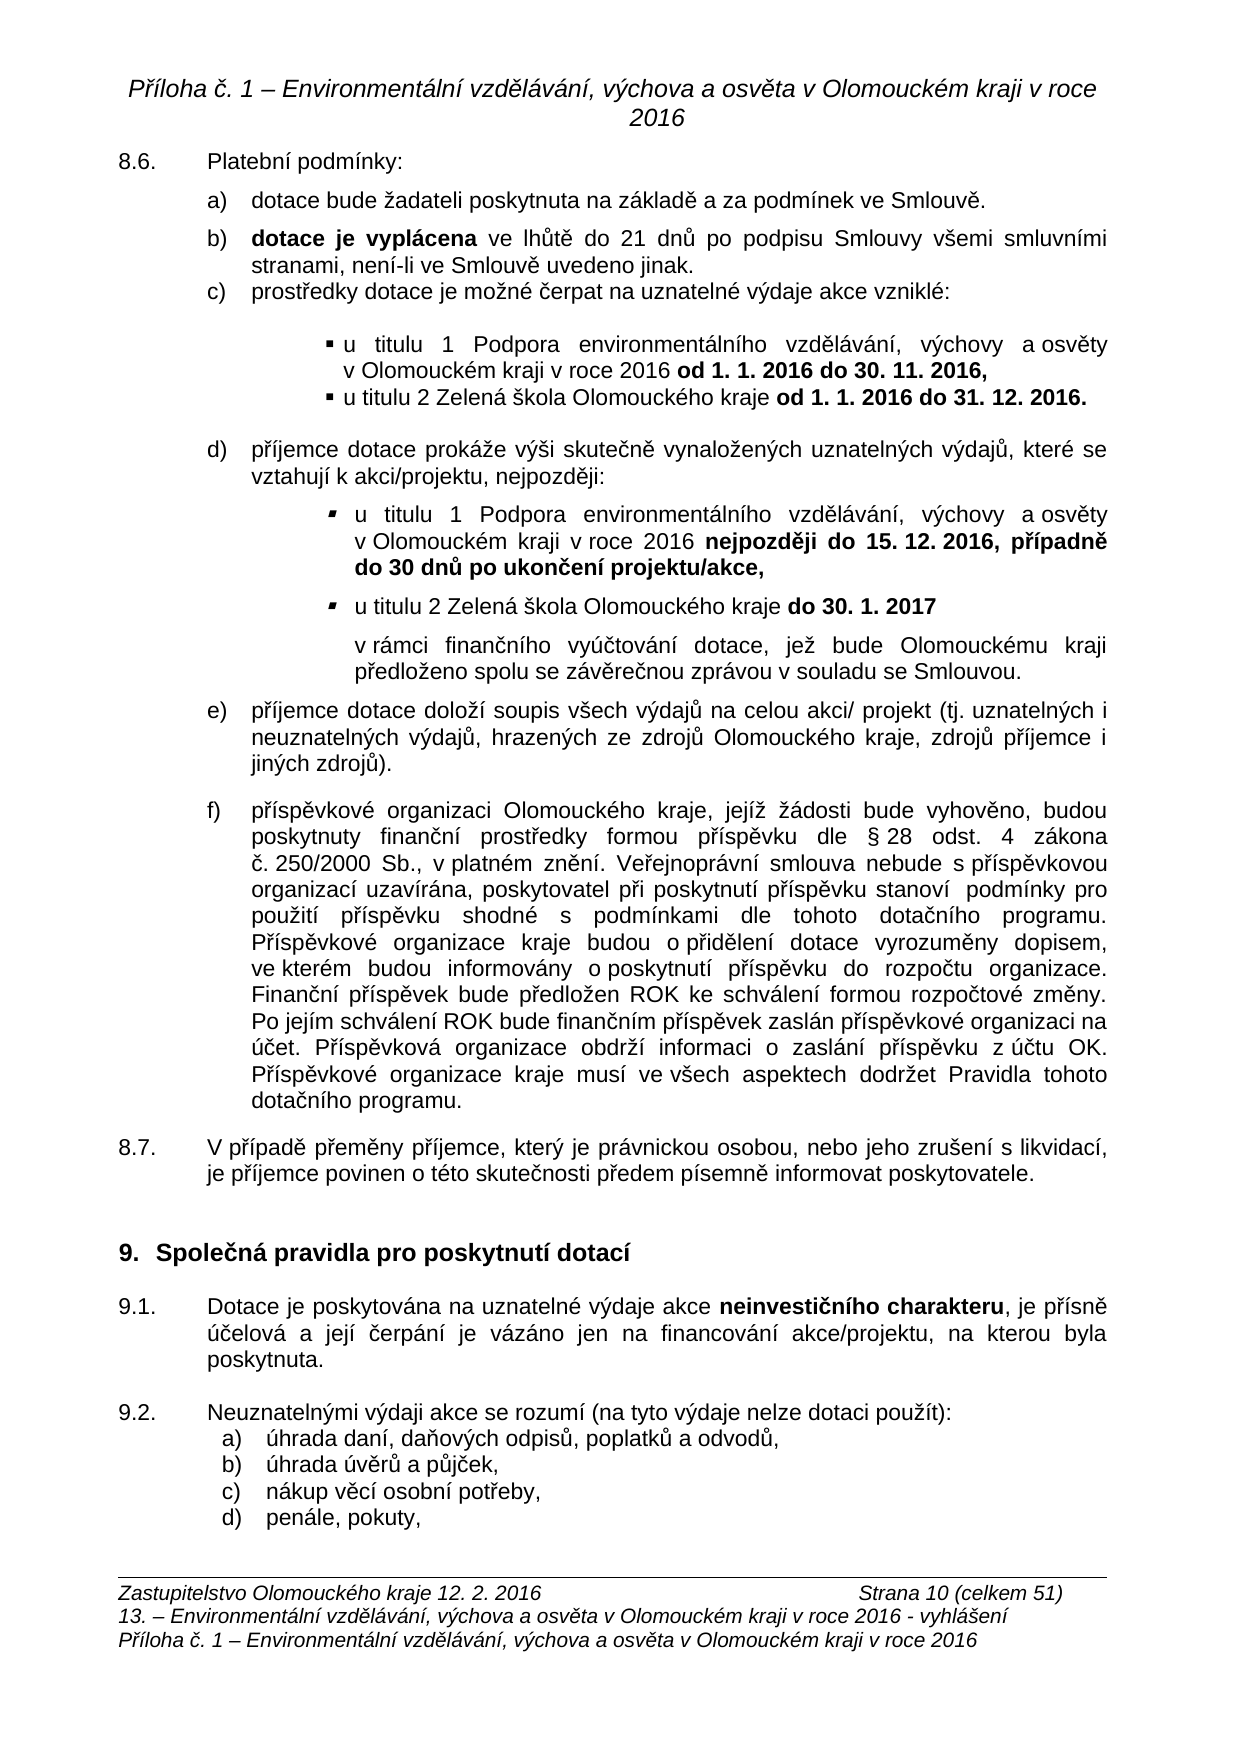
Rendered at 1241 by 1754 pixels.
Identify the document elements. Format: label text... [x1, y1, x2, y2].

list úhrada úvěrů a půjček, [222, 1451, 1107, 1478]
list příspěvkové organizaci Olomouckého kraje, jejíž žádosti bude vyhověno, budou poskytnuty finanční prostředky formou příspěvku dle § 28 odst. 4 zákona č. 250/2000 Sb., v platném znění. Veřejnoprávní smlouva nebude s příspěvkovou organizací uzavírána, poskytovatel při poskytnutí příspěvku stanoví podmínky pro použití příspěvku shodné s podmínkami dle tohoto dotačního programu. Příspěvkové organizace kraje budou o přidělení dotace vyrozuměny dopisem, ve kterém budou informovány o poskytnutí příspěvku do rozpočtu organizace. Finanční příspěvek bude předložen ROK ke schválení formou rozpočtové změny. Po jejím schválení ROK bude finančním příspěvek zaslán příspěvkové organizaci na účet. Příspěvková organizace obdrží informaci o zaslání příspěvku z účtu OK. Příspěvkové organizace kraje musí ve všech aspektech dodržet Pravidla tohoto dotačního programu. [207, 797, 1107, 1113]
list příjemce dotace doloží soupis všech výdajů na celou akci/ projekt (tj. uznatelných i neuznatelných výdajů, hrazených ze zdrojů Olomouckého kraje, zdrojů příjemce i jiných zdrojů). [207, 697, 1107, 776]
list u titulu 1 Podpora environmentálního vzdělávání, výchovy a osvěty v Olomouckém kraji v roce 2016 nejpozději do 15. 12. 2016, případně do 30 dnů po ukončení projektu/akce, [325, 501, 1107, 581]
list prostředky dotace je možné čerpat na uznatelné výdaje akce vzniklé: [207, 278, 1107, 304]
list penále, pokuty, [222, 1504, 1107, 1530]
list dotace bude žadateli poskytnuta na základě a za podmínek ve Smlouvě. [207, 187, 1107, 213]
list příjemce dotace prokáže výši skutečně vynaložených uznatelných výdajů, které se vztahují k akci/projektu, nejpozději: [207, 436, 1107, 489]
list dotace je vyplácena ve lhůtě do 21 dnů po podpisu Smlouvy všemi smluvními stranami, není-li ve Smlouvě uvedeno jinak. [207, 225, 1107, 278]
list úhrada daní, daňových odpisů, poplatků a odvodů, [222, 1425, 1107, 1451]
list v rámci finančního vyúčtování dotace, jež bude Olomouckému kraji předloženo spolu se závěrečnou zprávou v souladu se Smlouvou. [354, 632, 1107, 684]
list Platební podmínky: [118, 148, 1107, 174]
list u titulu 2 Zelená škola Olomouckého kraje do 30. 1. 2017 [325, 593, 1107, 619]
list u titulu 2 Zelená škola Olomouckého kraje od 1. 1. 2016 do 31. 12. 2016. [324, 383, 1107, 410]
list V případě přeměny příjemce, který je právnickou osobou, nebo jeho zrušení s likvidací, je příjemce povinen o této skutečnosti předem písemně informovat poskytovatele. [118, 1134, 1107, 1187]
list nákup věcí osobní potřeby, [222, 1478, 1107, 1504]
list u titulu 1 Podpora environmentálního vzdělávání, výchovy a osvěty v Olomouckém kraji v roce 2016 od 1. 1. 2016 do 30. 11. 2016, [324, 331, 1107, 383]
list Společná pravidla pro poskytnutí dotací [118, 1238, 1107, 1267]
list Neuznatelnými výdaji akce se rozumí (na tyto výdaje nelze dotaci použít): [118, 1399, 1107, 1425]
list Dotace je poskytována na uznatelné výdaje akce neinvestičního charakteru, je přísně účelová a její čerpání je vázáno jen na financování akce/projektu, na kterou byla poskytnuta. [118, 1293, 1107, 1372]
